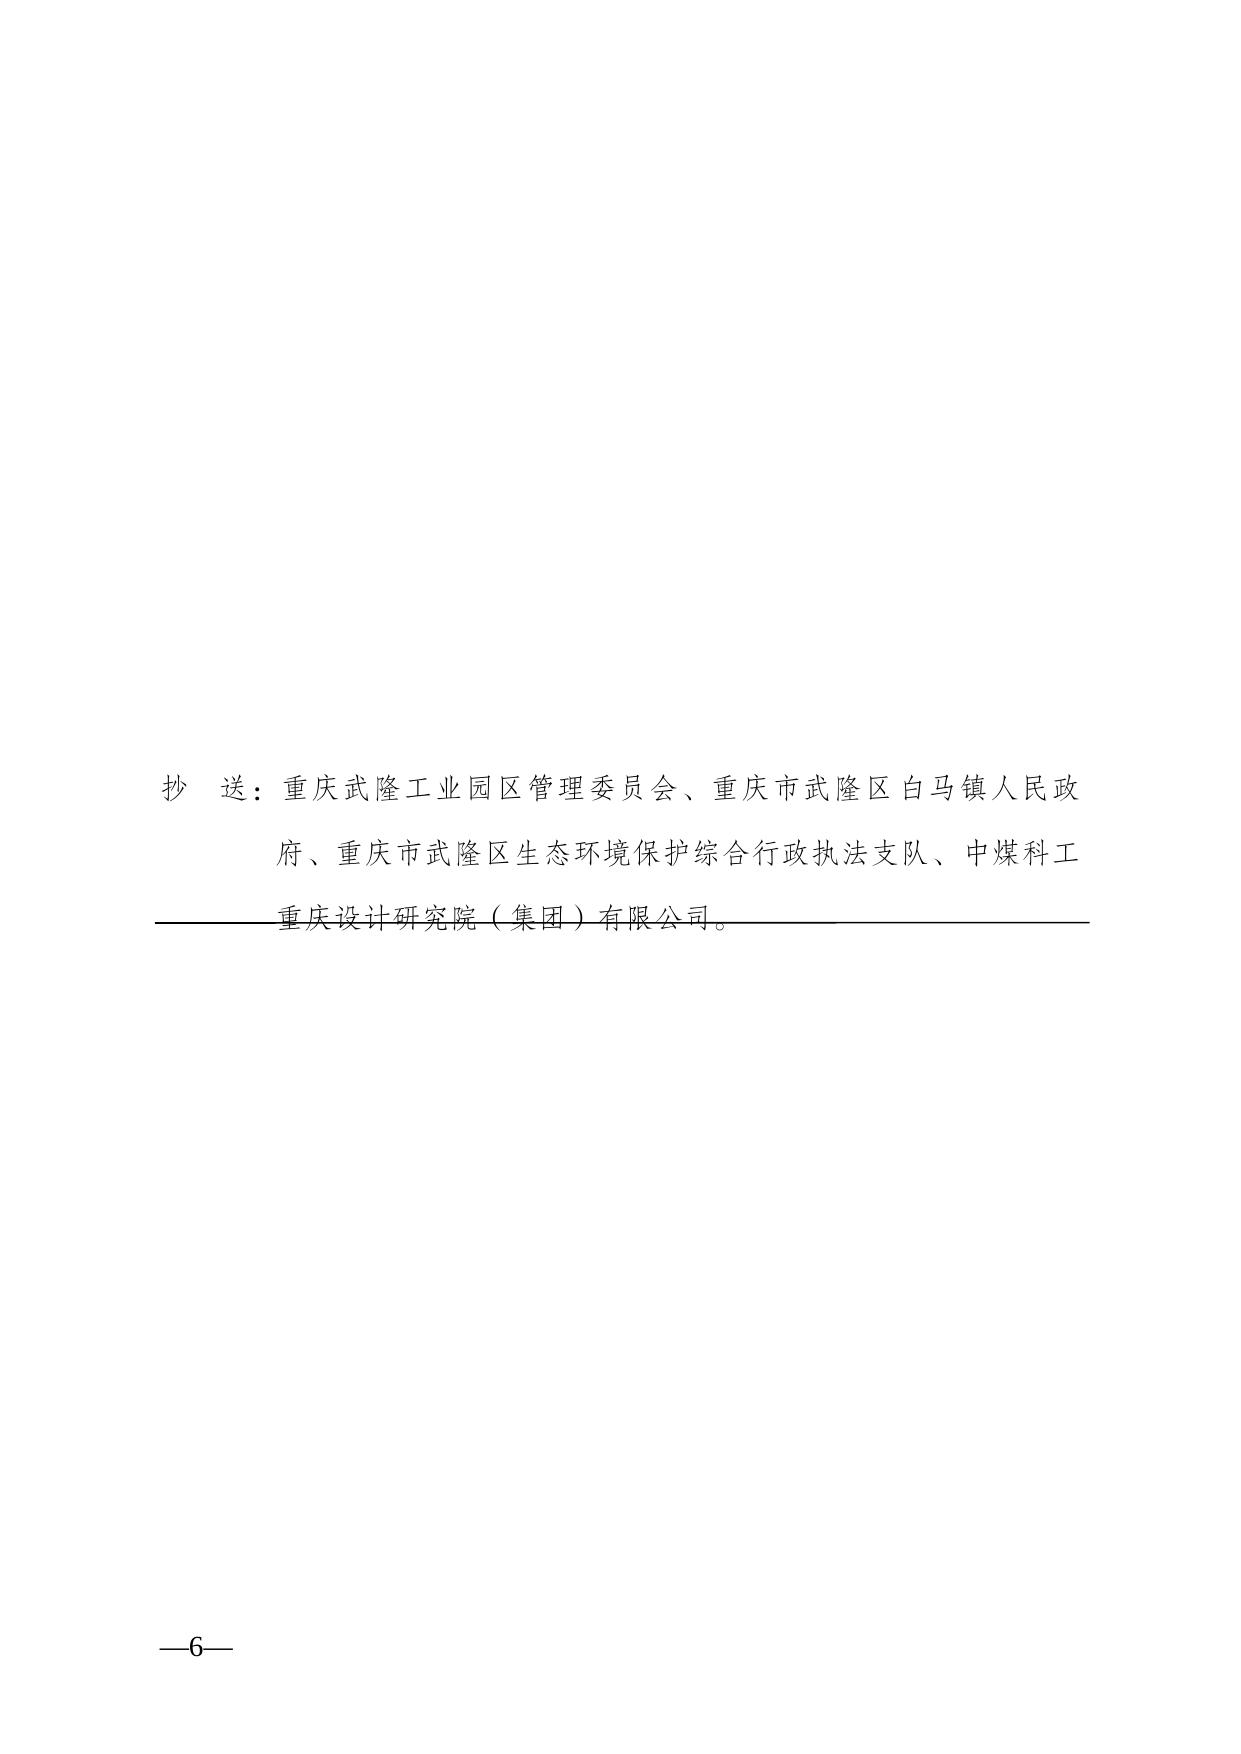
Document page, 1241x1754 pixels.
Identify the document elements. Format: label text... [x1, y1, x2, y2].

text 抄 送：重庆武隆工业园区管理委员会、重庆市武隆区白马镇人民政府、重庆市武隆区生态环境保护综合行政执法支队、中煤科工重庆设计研究院（集团）有限公司。 [159, 924, 1081, 952]
text 抄 送：重庆武隆工业园区管理委员会、重庆市武隆区白马镇人民政府、重庆市武隆区生态环境保护综合行政执法支队、中煤科工重庆设计研究院（集团）有限公司。 [159, 757, 1081, 922]
